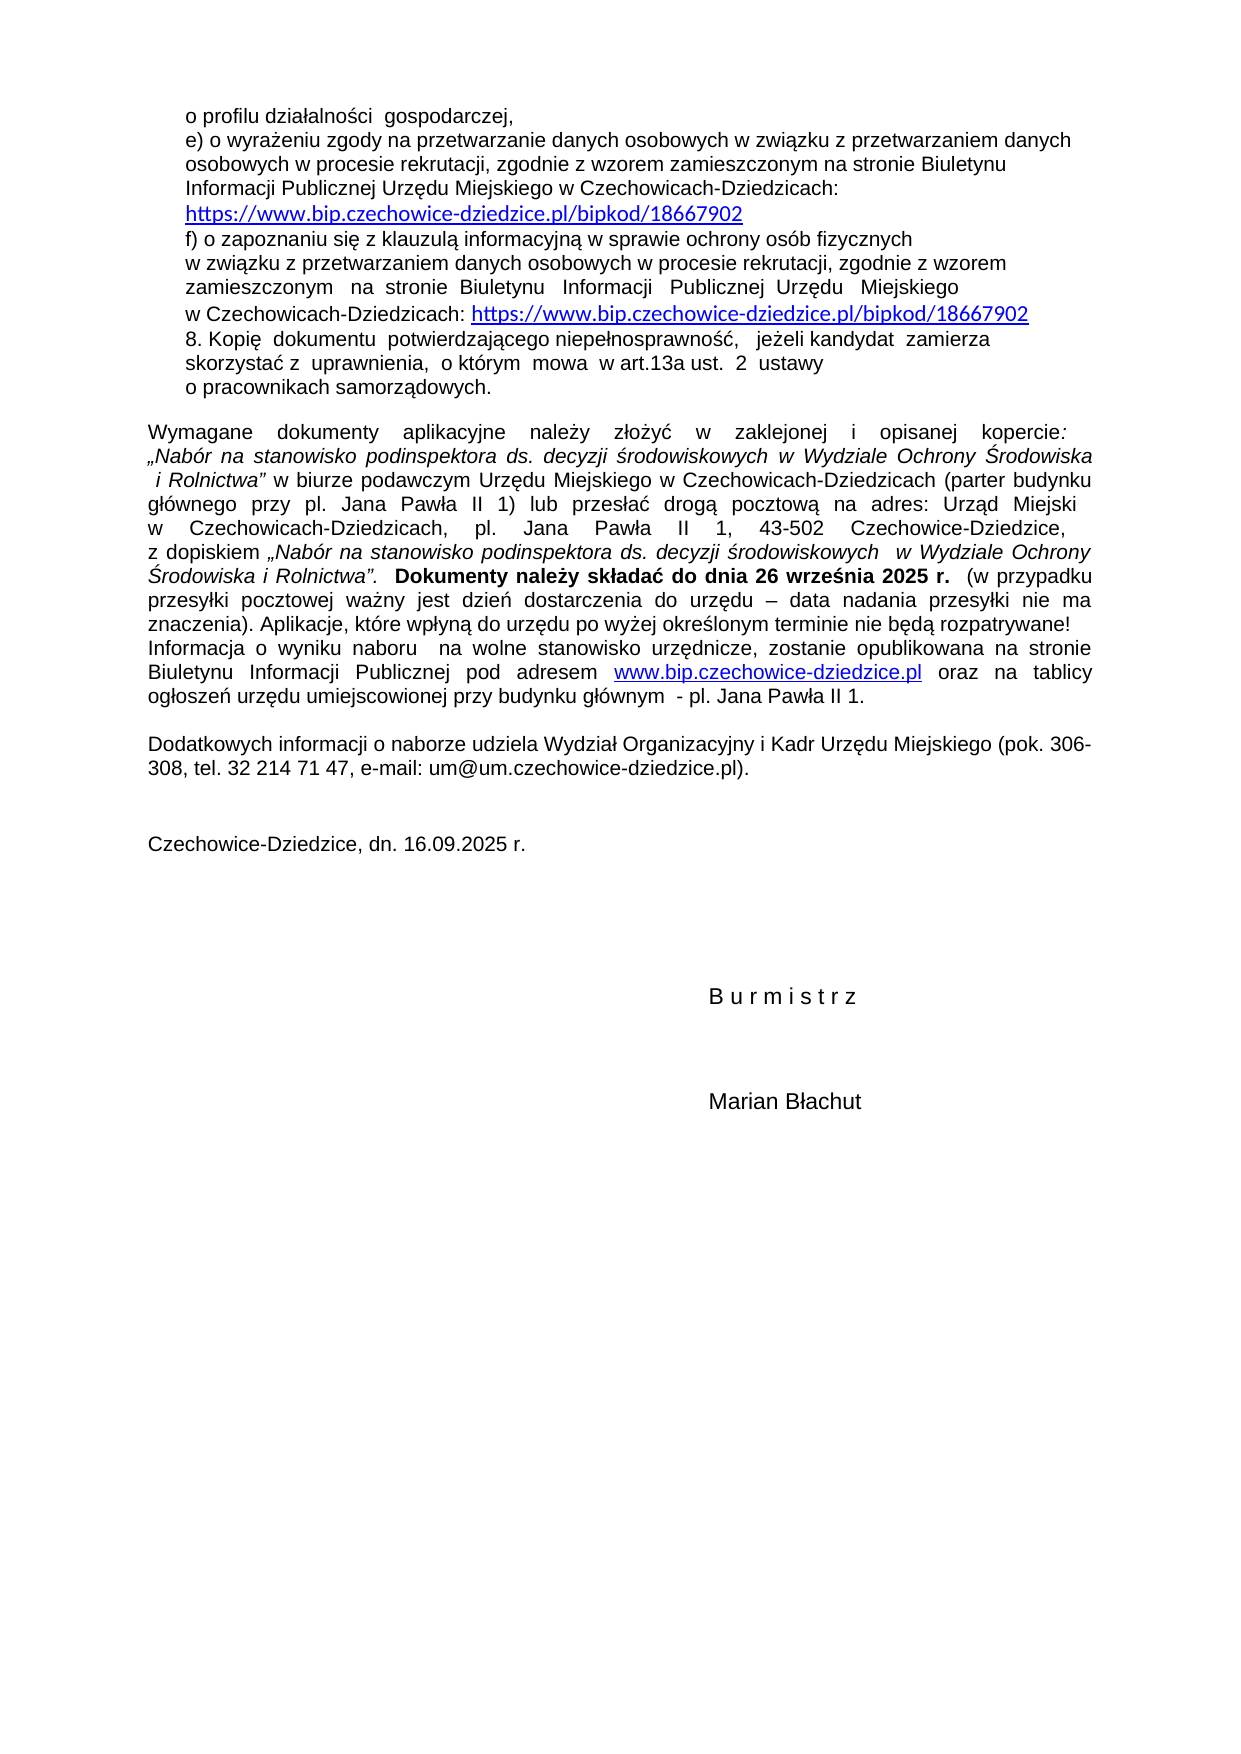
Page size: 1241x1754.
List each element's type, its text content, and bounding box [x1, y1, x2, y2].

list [185, 103, 1093, 227]
list Informacja o wyniku naboru na wolne stanowisko urzędnicze, zostanie opublikowana na stronie Biuletynu Informacji Publicznej pod adresem www.bip.czechowice-dziedzice.pl oraz na tablicy ogłoszeń urzędu umiejscowionej przy budynku głównym - pl. Jana Pawła II 1. [148, 636, 1093, 707]
list f) o zapoznaniu się z klauzulą informacyjną w sprawie ochrony osób fizycznych w związku z przetwarzaniem danych osobowych w procesie rekrutacji, zgodnie z wzorem zamieszczonym na stronie Biuletynu Informacji Publicznej Urzędu Miejskiego w Czechowicach-Dziedzicach: https://www.bip.czechowice-dziedzice.pl/bipkod/18667902 8. Kopię dokumentu potwierdzającego niepełnosprawność, jeżeli kandydat zamierza skorzystać z uprawnienia, o którym mowa w art.13a ust. 2 ustawy o pracownikach samorządowych. [185, 227, 1093, 399]
text Wymagane dokumenty aplikacyjne należy złożyć w zaklejonej i opisanej kopercie: „Nabór na stanowisko podinspektora ds. decyzji środowiskowych w Wydziale Ochrony Środowiska i Rolnictwa” w biurze podawczym Urzędu Miejskiego w Czechowicach-Dziedzicach (parter budynku głównego przy pl. Jana Pawła II 1) lub przesłać drogą pocztową na adres: Urząd Miejski w Czechowicach-Dziedzicach, pl. Jana Pawła II 1, 43-502 Czechowice-Dziedzice, z dopiskiem „Nabór na stanowisko podinspektora ds. decyzji środowiskowych w Wydziale Ochrony Środowiska i Rolnictwa”. Dokumenty należy składać do dnia 26 września 2025 r. (w przypadku przesyłki pocztowej ważny jest dzień dostarczenia do urzędu – data nadania przesyłki nie ma znaczenia). Aplikacje, które wpłyną do urzędu po wyżej określonym terminie nie będą rozpatrywane! [148, 420, 1093, 636]
text Marian Błachut [664, 1088, 1093, 1115]
text Czechowice-Dziedzice, dn. 16.09.2025 r. [148, 832, 1093, 856]
text B u r m i s t r z [664, 983, 1093, 1009]
list Dodatkowych informacji o naborze udziela Wydział Organizacyjny i Kadr Urzędu Miejskiego (pok. 306-308, tel. 32 214 71 47, e-mail: um@um.czechowice-dziedzice.pl). [148, 731, 1093, 779]
